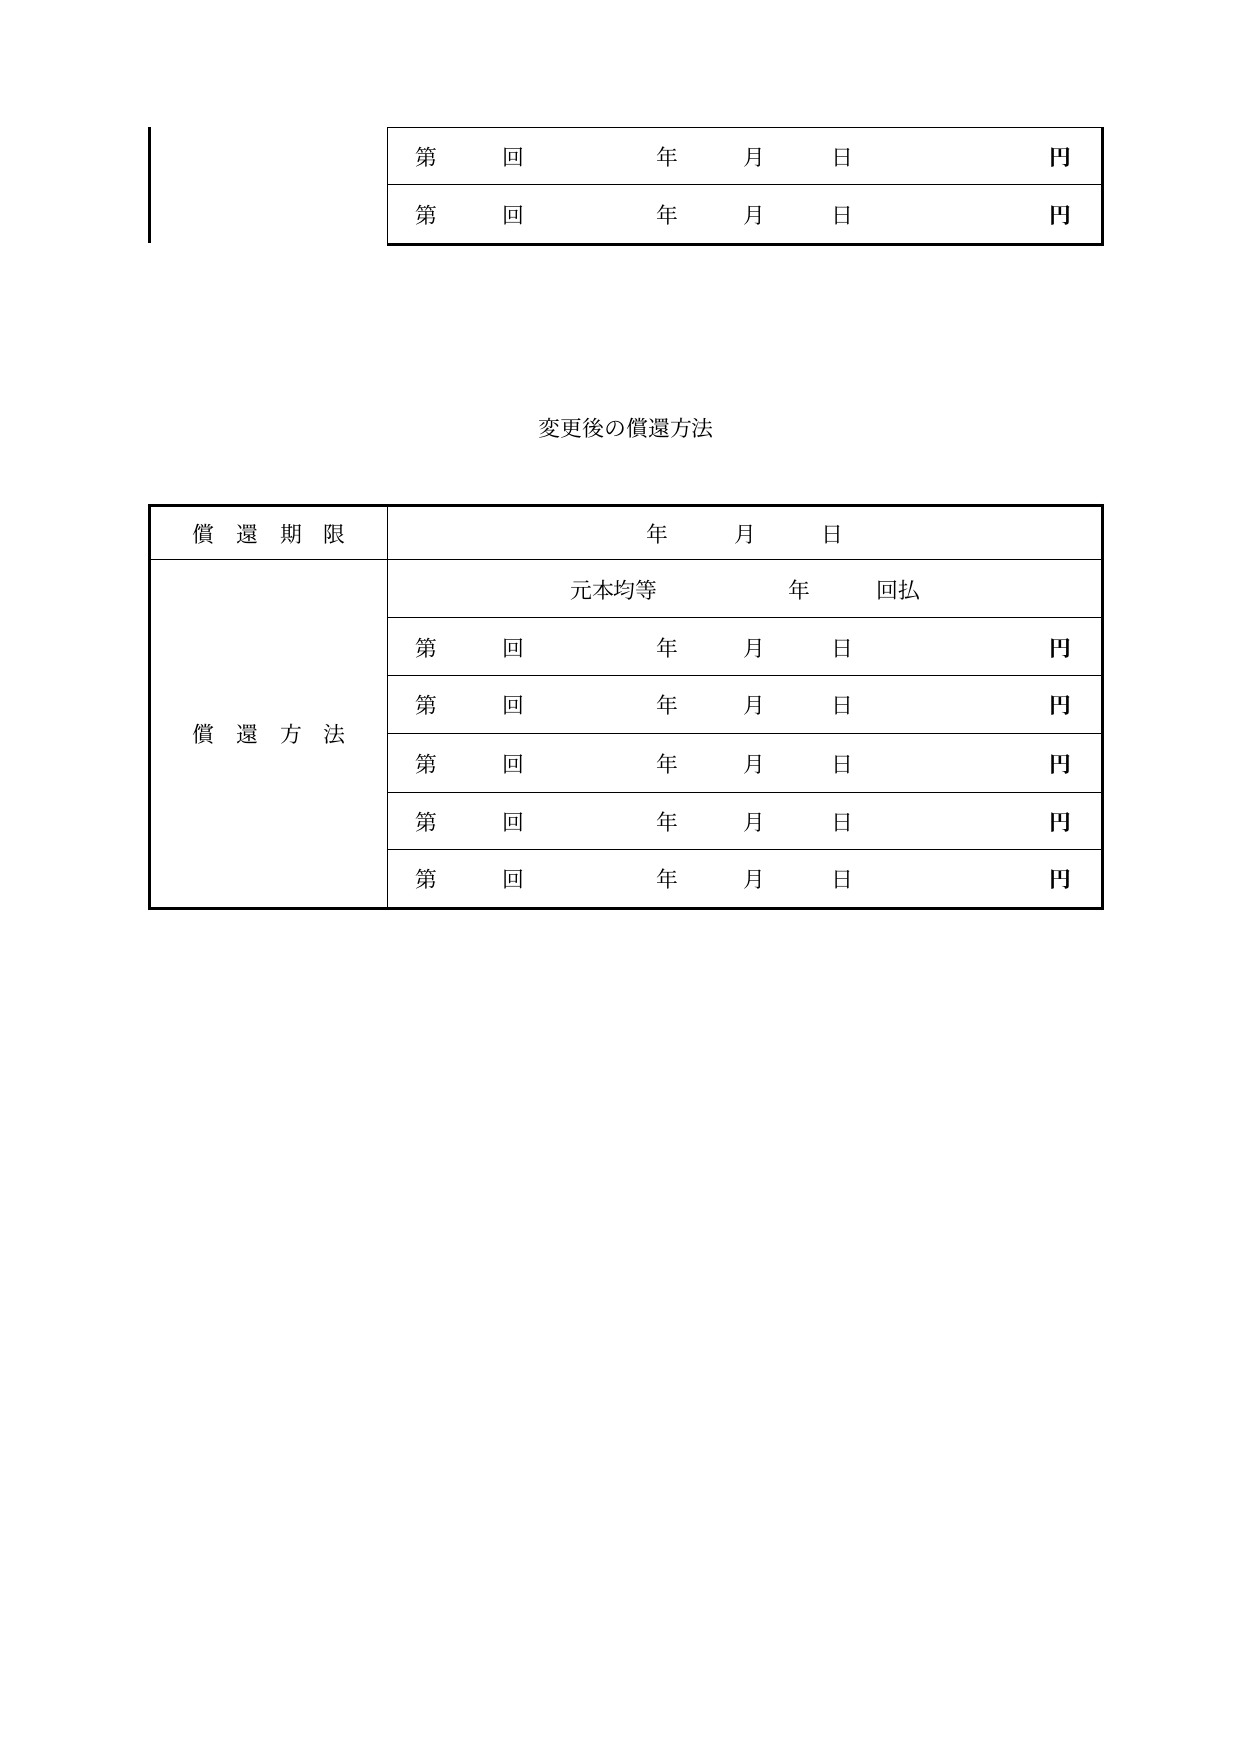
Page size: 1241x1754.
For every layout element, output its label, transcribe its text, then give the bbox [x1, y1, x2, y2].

table_cell 元本均等 年 回払 [388, 560, 1101, 617]
table_cell 第 回 年 月 日 円 [388, 185, 1101, 242]
table_header 年 月 日 [388, 507, 1101, 559]
table_cell 第 回 年 月 日 円 [388, 128, 1101, 184]
table_header 償 還 期 限 [151, 507, 387, 559]
table_cell 償 還 方 法 [151, 560, 387, 907]
text 変更後の償還方法 [130, 401, 1122, 452]
table_cell 第 回 年 月 日 円 [388, 618, 1101, 674]
table_cell 第 回 年 月 日 円 [388, 793, 1101, 849]
table_cell 第 回 年 月 日 円 [388, 734, 1101, 792]
table_cell 第 回 年 月 日 円 [388, 850, 1101, 907]
table_cell 第 回 年 月 日 円 [388, 676, 1101, 733]
